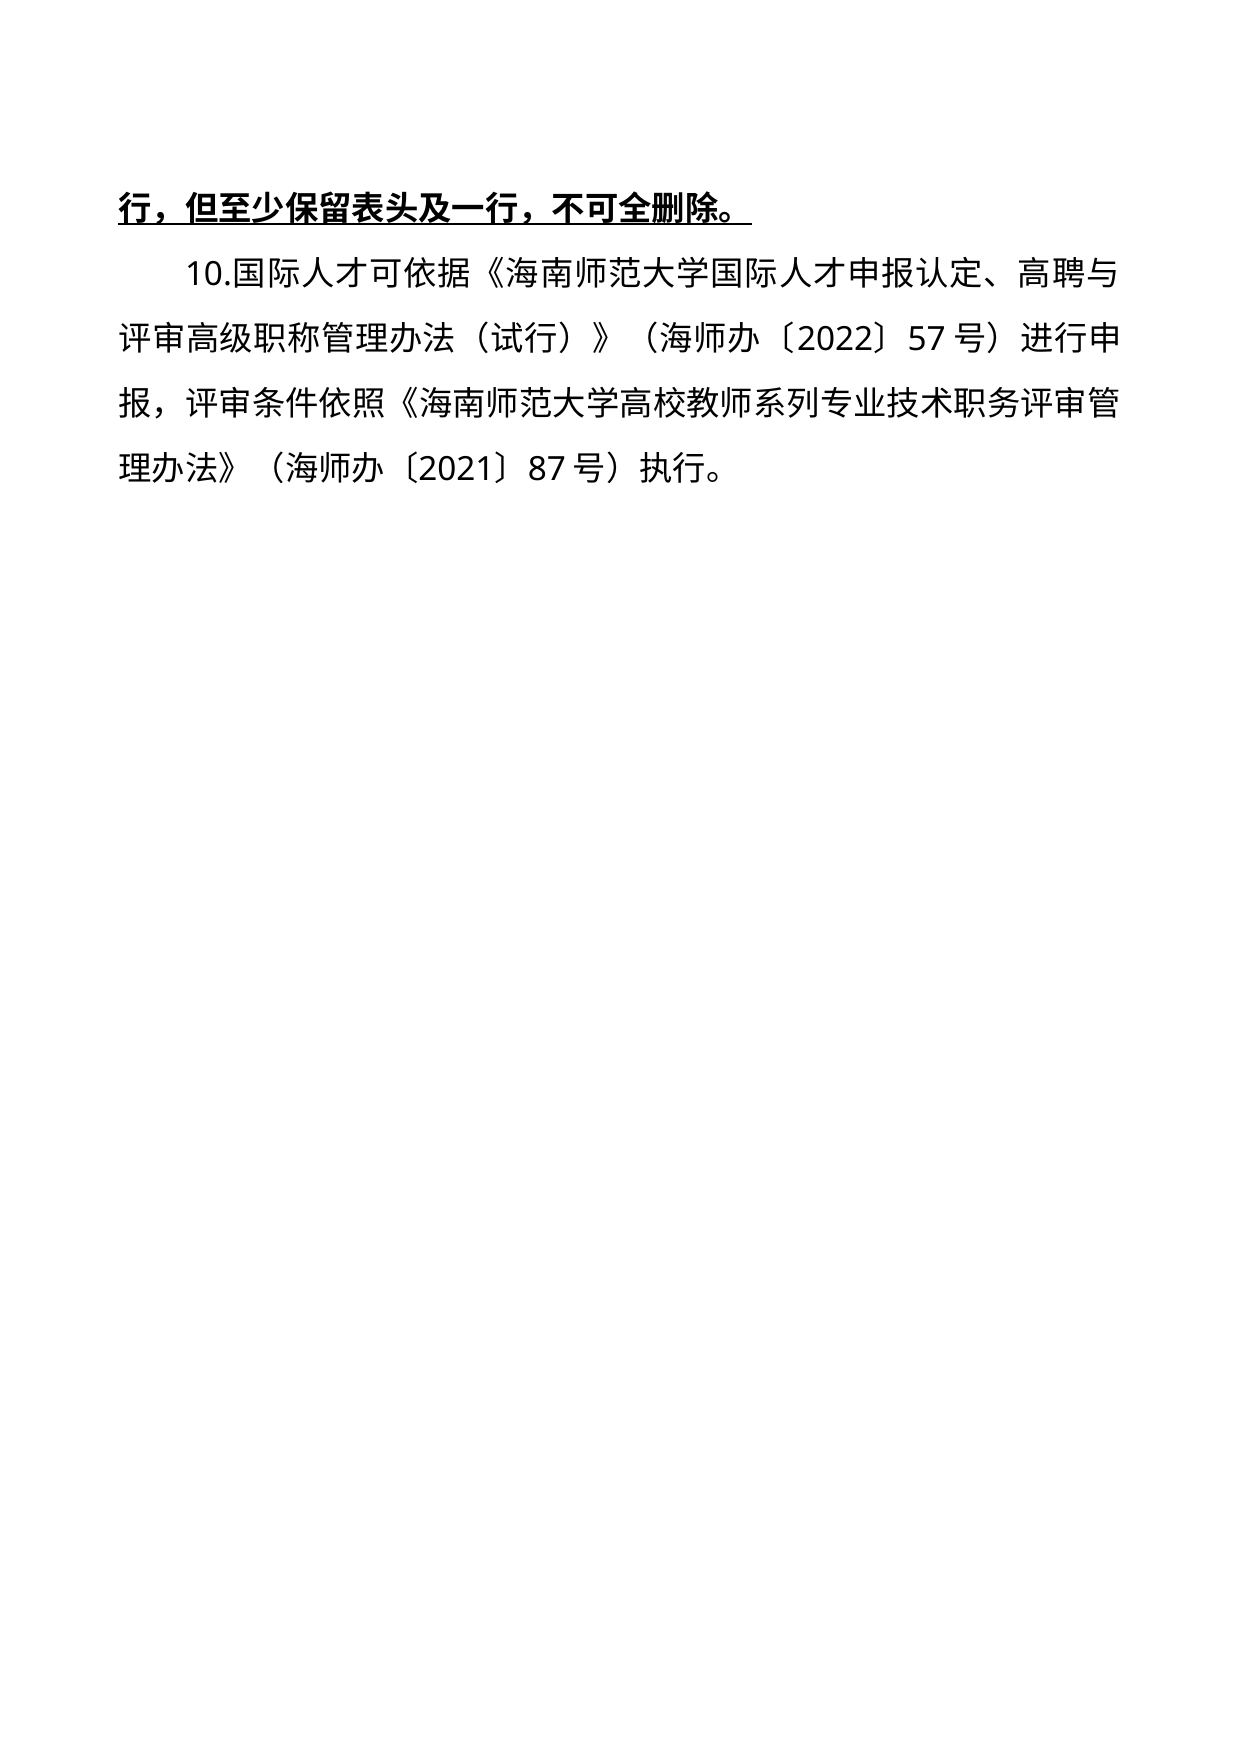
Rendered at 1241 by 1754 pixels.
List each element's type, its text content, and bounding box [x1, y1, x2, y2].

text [118, 173, 1122, 238]
text 10.国际人才可依据《海南师范大学国际人才申报认定、高聘与评审高级职称管理办法（试行）》（海师办〔2022〕57号）进行申报，评审条件依照《海南师范大学高校教师系列专业技术职务评审管理办法》（海师办〔2021〕87号）执行。 [118, 238, 1122, 498]
